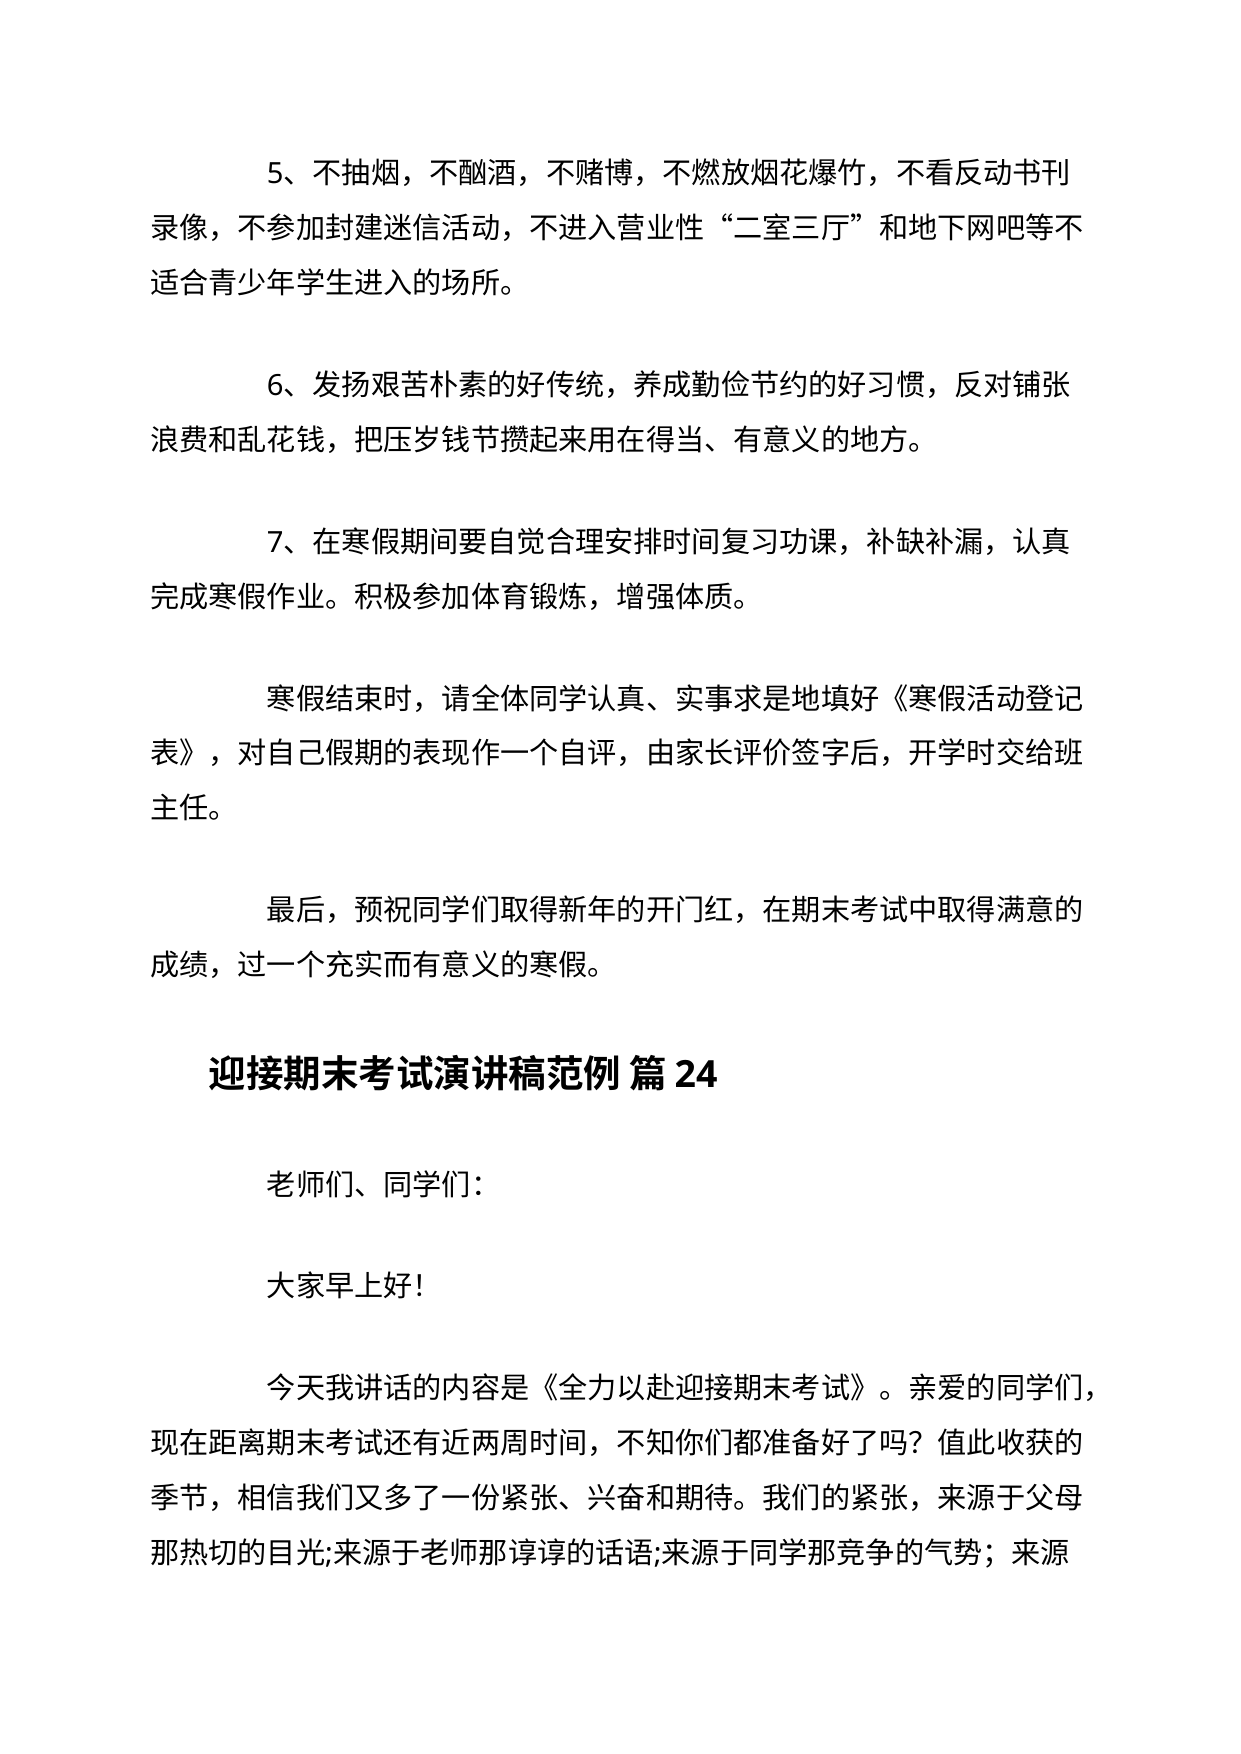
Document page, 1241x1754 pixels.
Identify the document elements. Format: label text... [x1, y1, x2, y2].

text 7、在寒假期间要自觉合理安排时间复习功课，补缺补漏，认真完成寒假作业。积极参加体育锻炼，增强体质。 [150, 518, 1090, 616]
text 6、发扬艰苦朴素的好传统，养成勤俭节约的好习惯，反对铺张浪费和乱花钱，把压岁钱节攒起来用在得当、有意义的地方。 [150, 362, 1090, 459]
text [150, 1364, 1090, 1572]
text 5、不抽烟，不酗酒，不赌博，不燃放烟花爆竹，不看反动书刊录像，不参加封建迷信活动，不进入营业性“二室三厅”和地下网吧等不适合青少年学生进入的场所。 [150, 150, 1090, 302]
text 大家早上好！ [150, 1263, 1090, 1305]
text 最后，预祝同学们取得新年的开门红，在期末考试中取得满意的成绩，过一个充实而有意义的寒假。 [150, 887, 1090, 984]
text 寒假结束时，请全体同学认真、实事求是地填好《寒假活动登记表》，对自己假期的表现作一个自评，由家长评价签字后，开学时交给班主任。 [150, 675, 1090, 827]
text 迎接期末考试演讲稿范例 篇24 [150, 1043, 1090, 1098]
text 老师们、同学们： [150, 1161, 1090, 1203]
